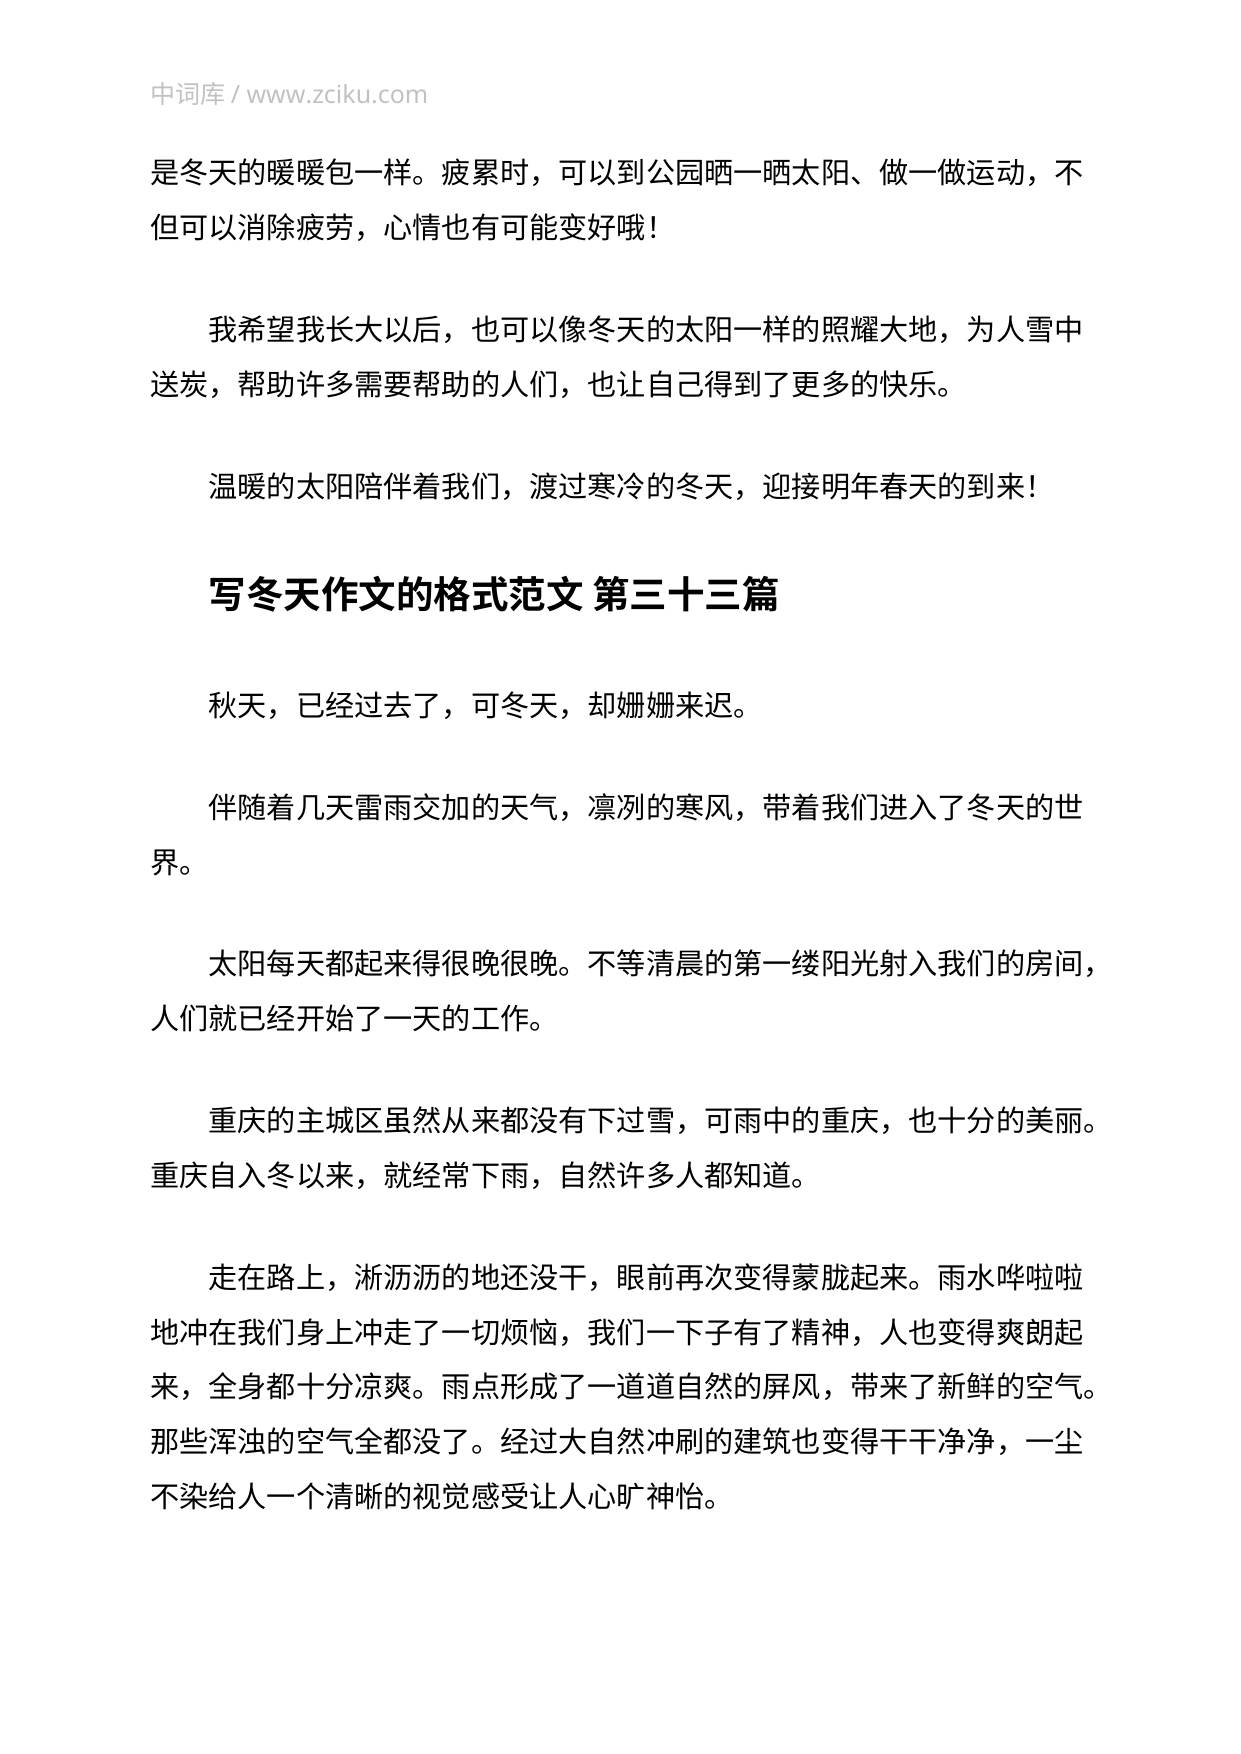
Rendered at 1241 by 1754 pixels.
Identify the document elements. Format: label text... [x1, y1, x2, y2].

text 伴随着几天雷雨交加的天气，凛冽的寒风，带着我们进入了冬天的世界。 [150, 784, 1090, 881]
text 温暖的太阳陪伴着我们，渡过寒冷的冬天，迎接明年春天的到来！ [150, 463, 1090, 506]
text 重庆的主城区虽然从来都没有下过雪，可雨中的重庆，也十分的美丽。重庆自入冬以来，就经常下雨，自然许多人都知道。 [150, 1098, 1090, 1195]
text 我希望我长大以后，也可以像冬天的太阳一样的照耀大地，为人雪中送炭，帮助许多需要帮助的人们，也让自己得到了更多的快乐。 [150, 307, 1090, 404]
text 写冬天作文的格式范文 第三十三篇 [150, 565, 1090, 619]
text 走在路上，淅沥沥的地还没干，眼前再次变得蒙胧起来。雨水哗啦啦地冲在我们身上冲走了一切烦恼，我们一下子有了精神，人也变得爽朗起来，全身都十分凉爽。雨点形成了一道道自然的屏风，带来了新鲜的空气。那些浑浊的空气全都没了。经过大自然冲刷的建筑也变得干干净净，一尘不染给人一个清晰的视觉感受让人心旷神怡。 [150, 1254, 1090, 1516]
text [150, 150, 1090, 247]
text 秋天，已经过去了，可冬天，却姗姗来迟。 [150, 682, 1090, 725]
text 太阳每天都起来得很晚很晚。不等清晨的第一缕阳光射入我们的房间，人们就已经开始了一天的工作。 [150, 941, 1090, 1038]
